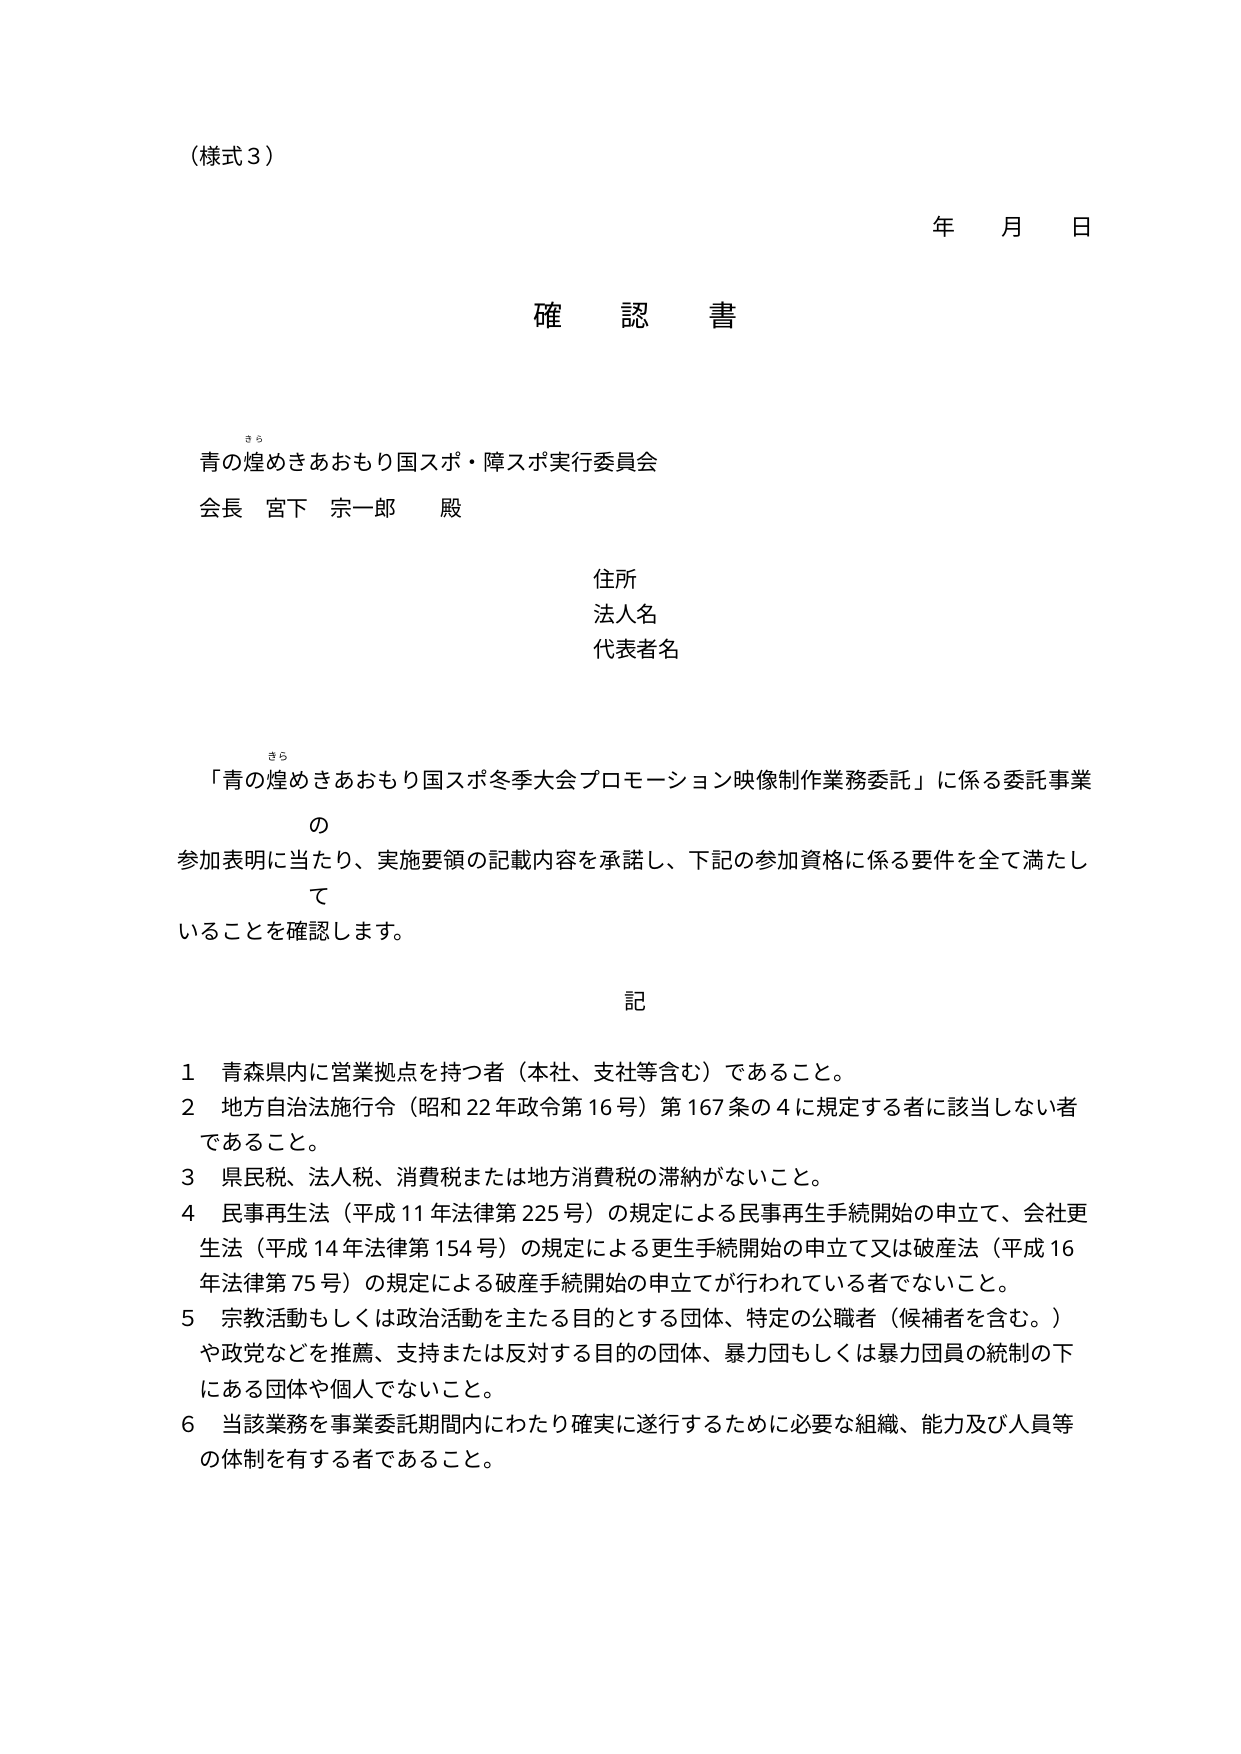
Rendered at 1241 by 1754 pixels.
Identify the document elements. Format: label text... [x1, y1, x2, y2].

text 確 認 書 [177, 278, 1092, 349]
text ６ 当該業務を事業委託期間内にわたり確実に遂行するために必要な組織、能力及び人員等の体制を有する者であること。 [177, 1405, 1092, 1476]
text ３ 県民税、法人税、消費税または地方消費税の滞納がないこと。 [177, 1159, 1092, 1194]
text 青のめきあおもり国スポ・障スポ実行委員会 [177, 419, 1092, 490]
text ４ 民事再生法（平成11年法律第225号）の規定による民事再生手続開始の申立て、会社更生法（平成14年法律第154号）の規定による更生手続開始の申立て又は破産法（平成16年法律第75号）の規定による破産手続開始の申立てが行われている者でないこと。 [177, 1194, 1092, 1299]
text ２ 地方自治法施行令（昭和22年政令第16号）第167条の４に規定する者に該当しない者であること。 [177, 1088, 1092, 1159]
text 法人名 [177, 595, 1092, 631]
text いることを確認します。 [177, 912, 1092, 947]
text ５ 宗教活動もしくは政治活動を主たる目的とする団体、特定の公職者（候補者を含む。）や政党などを推薦、支持または反対する目的の団体、暴力団もしくは暴力団員の統制の下にある団体や個人でないこと。 [177, 1299, 1092, 1405]
subtitle 記 [177, 983, 1092, 1018]
text 代表者名 [177, 631, 1092, 666]
text 会長 宮下 宗一郎 殿 [177, 490, 1092, 525]
text 住所 [177, 560, 1092, 595]
text （様式３） [177, 138, 1092, 173]
text １ 青森県内に営業拠点を持つ者（本社、支社等含む）であること。 [177, 1053, 1092, 1088]
text 年 月 日 [177, 208, 1092, 243]
text 「青のめきあおもり国スポ冬季大会プロモーション映像制作業務委託」に係る委託事業の [177, 736, 1092, 842]
text 参加表明に当たり、実施要領の記載内容を承諾し、下記の参加資格に係る要件を全て満たして [177, 842, 1092, 912]
